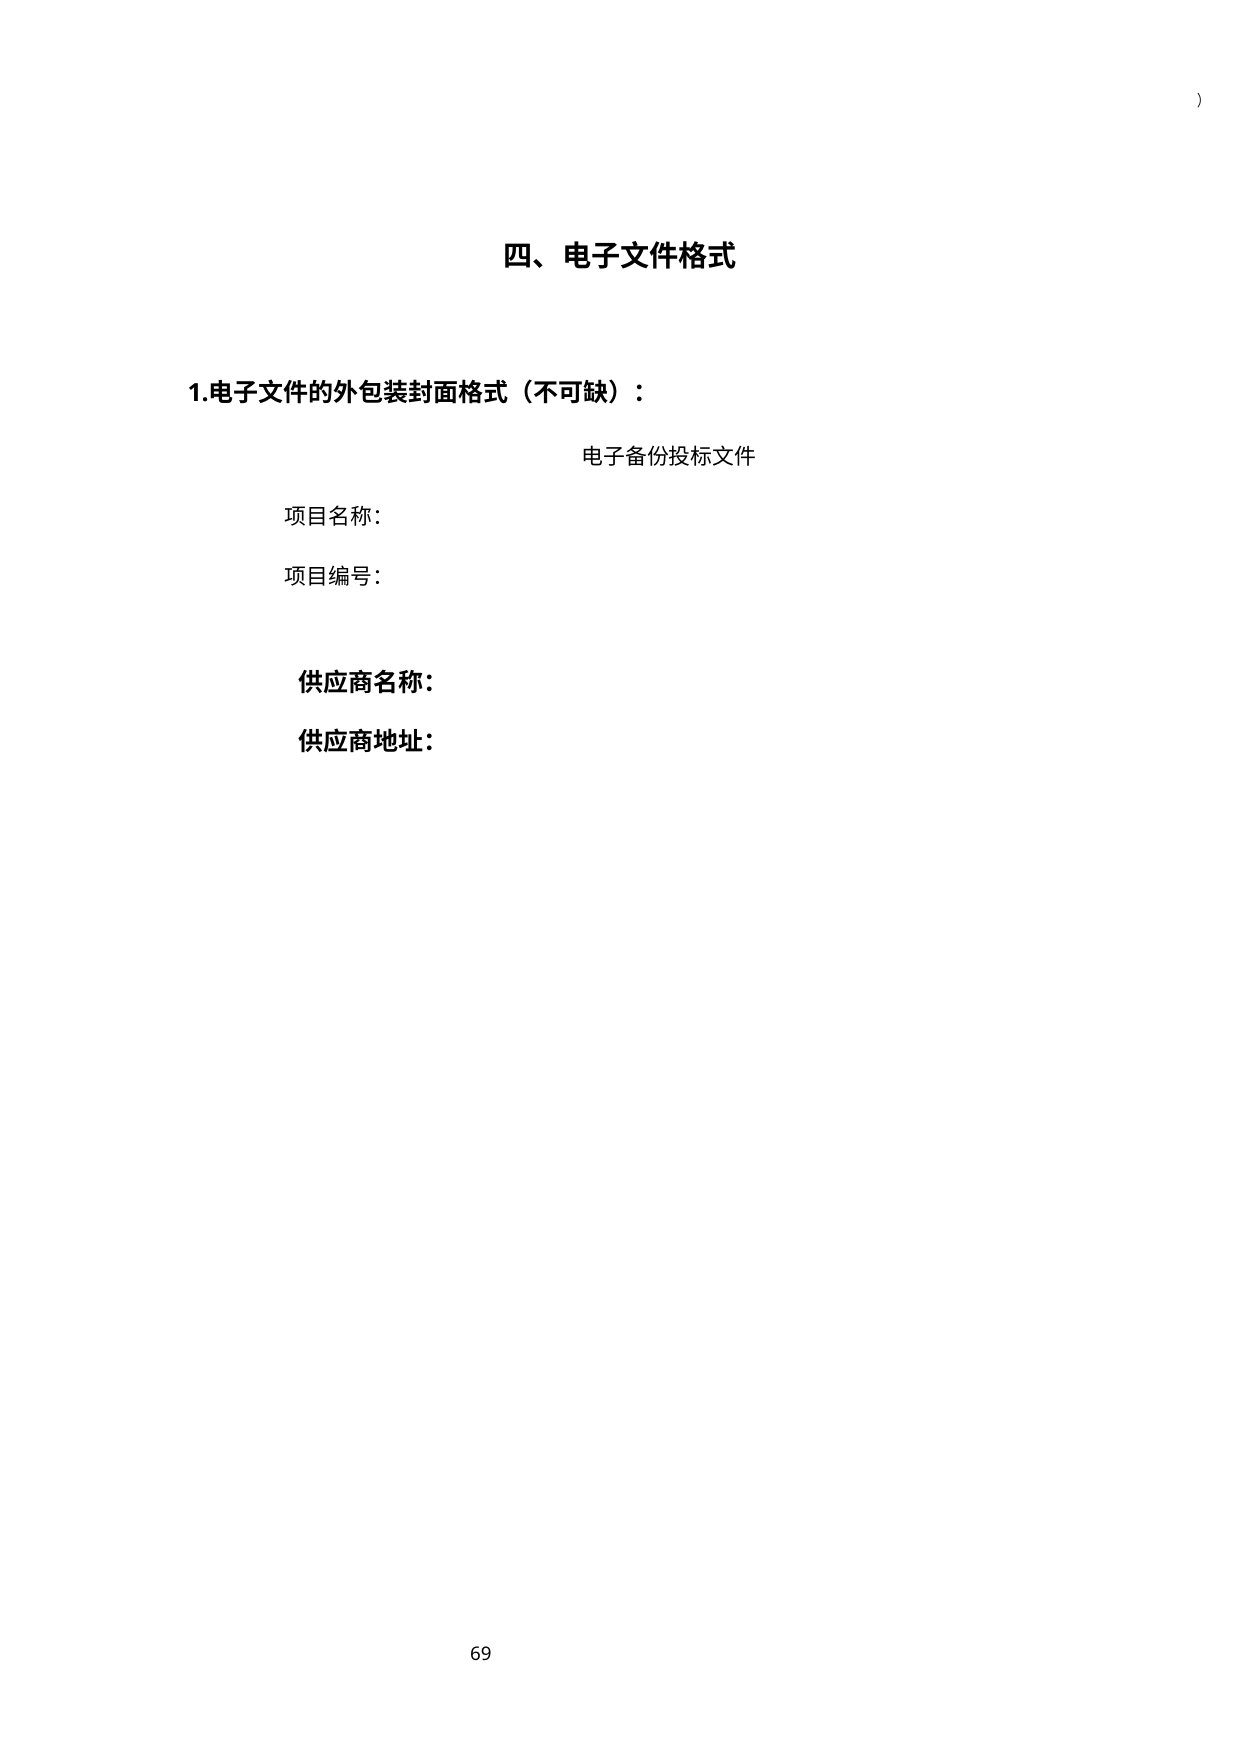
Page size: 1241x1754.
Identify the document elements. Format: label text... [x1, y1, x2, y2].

text 供应商名称： [187, 662, 1053, 698]
text 项目编号： [187, 559, 1053, 591]
text 1.电子文件的外包装封面格式（不可缺）： [187, 372, 1053, 409]
text 四、电子文件格式 [187, 233, 1053, 275]
text 供应商地址： [187, 722, 1053, 758]
text 电子备份投标文件 [187, 439, 1053, 471]
text 项目名称： [187, 499, 1053, 531]
